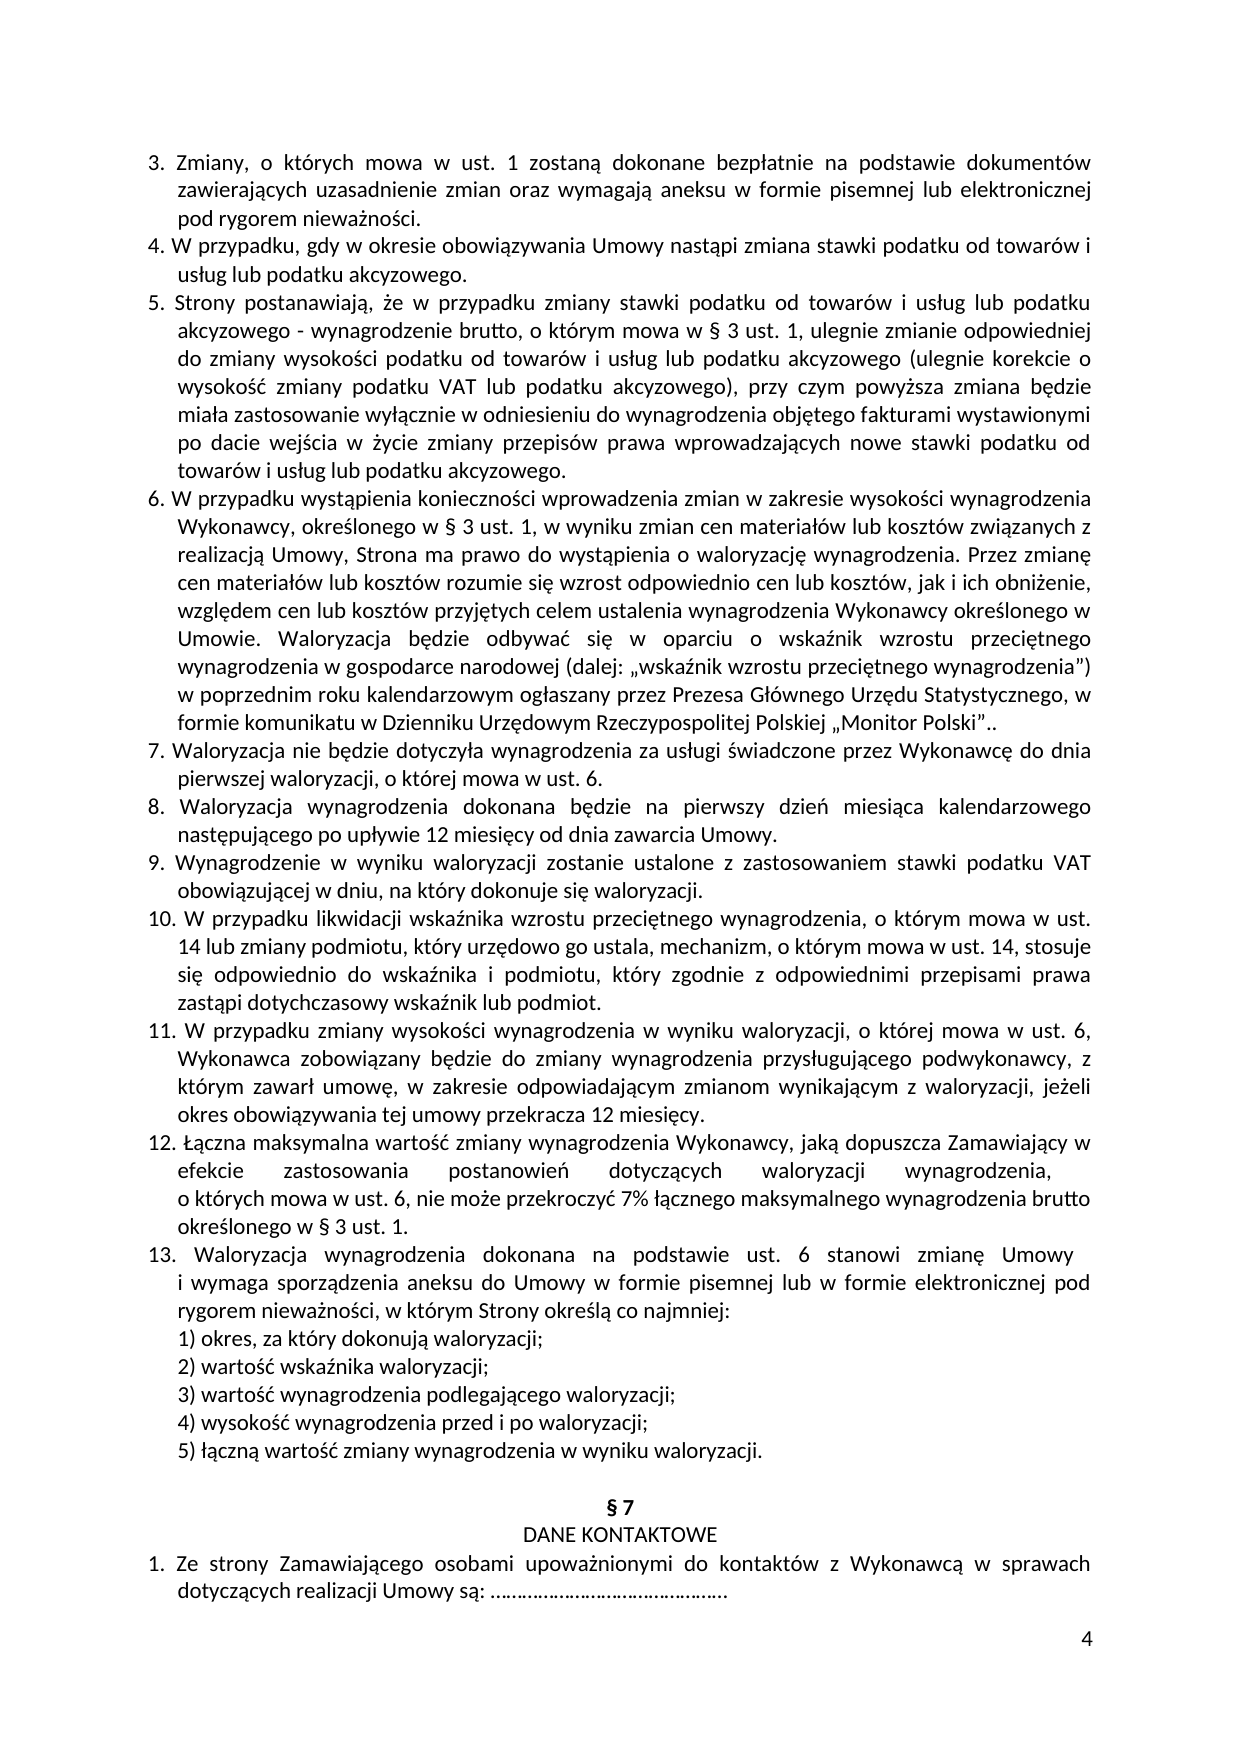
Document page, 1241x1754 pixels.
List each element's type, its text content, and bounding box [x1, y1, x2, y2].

text 11. W przypadku zmiany wysokości wynagrodzenia w wyniku waloryzacji, o której mowa w ust. 6, Wykonawca zobowiązany będzie do zmiany wynagrodzenia przysługującego podwykonawcy, z którym zawarł umowę, w zakresie odpowiadającym zmianom wynikającym z waloryzacji, jeżeli okres obowiązywania tej umowy przekracza 12 miesięcy. [148, 1016, 1093, 1128]
text 1. Ze strony Zamawiającego osobami upoważnionymi do kontaktów z Wykonawcą w sprawach dotyczących realizacji Umowy są: ……………………………………… [148, 1549, 1093, 1605]
text 5) łączną wartość zmiany wynagrodzenia w wyniku waloryzacji. [177, 1437, 1093, 1464]
text 9. Wynagrodzenie w wyniku waloryzacji zostanie ustalone z zastosowaniem stawki podatku VAT obowiązującej w dniu, na który dokonuje się waloryzacji. [148, 848, 1093, 904]
text 1) okres, za który dokonują waloryzacji; [177, 1324, 1093, 1352]
text 12. Łączna maksymalna wartość zmiany wynagrodzenia Wykonawcy, jaką dopuszcza Zamawiający w efekcie zastosowania postanowień dotyczących waloryzacji wynagrodzenia, o których mowa w ust. 6, nie może przekroczyć 7% łącznego maksymalnego wynagrodzenia brutto określonego w § 3 ust. 1. [148, 1128, 1093, 1240]
text 6. W przypadku wystąpienia konieczności wprowadzenia zmian w zakresie wysokości wynagrodzenia Wykonawcy, określonego w § 3 ust. 1, w wyniku zmian cen materiałów lub kosztów związanych z realizacją Umowy, Strona ma prawo do wystąpienia o waloryzację wynagrodzenia. Przez zmianę cen materiałów lub kosztów rozumie się wzrost odpowiednio cen lub kosztów, jak i ich obniżenie, względem cen lub kosztów przyjętych celem ustalenia wynagrodzenia Wykonawcy określonego w Umowie. Waloryzacja będzie odbywać się w oparciu o wskaźnik wzrostu przeciętnego wynagrodzenia w gospodarce narodowej (dalej: „wskaźnik wzrostu przeciętnego wynagrodzenia”) w poprzednim roku kalendarzowym ogłaszany przez Prezesa Głównego Urzędu Statystycznego, w formie komunikatu w Dzienniku Urzędowym Rzeczypospolitej Polskiej „Monitor Polski”.. [148, 484, 1093, 736]
text 4. W przypadku, gdy w okresie obowiązywania Umowy nastąpi zmiana stawki podatku od towarów i usług lub podatku akcyzowego. [148, 232, 1093, 288]
text § 7 [148, 1493, 1093, 1521]
text 3) wartość wynagrodzenia podlegającego waloryzacji; [177, 1381, 1093, 1408]
text 10. W przypadku likwidacji wskaźnika wzrostu przeciętnego wynagrodzenia, o którym mowa w ust. 14 lub zmiany podmiotu, który urzędowo go ustala, mechanizm, o którym mowa w ust. 14, stosuje się odpowiednio do wskaźnika i podmiotu, który zgodnie z odpowiednimi przepisami prawa zastąpi dotychczasowy wskaźnik lub podmiot. [148, 904, 1093, 1016]
text 3. Zmiany, o których mowa w ust. 1 zostaną dokonane bezpłatnie na podstawie dokumentów zawierających uzasadnienie zmian oraz wymagają aneksu w formie pisemnej lub elektronicznej pod rygorem nieważności. [148, 148, 1093, 232]
text 13. Waloryzacja wynagrodzenia dokonana na podstawie ust. 6 stanowi zmianę Umowy i wymaga sporządzenia aneksu do Umowy w formie pisemnej lub w formie elektronicznej pod rygorem nieważności, w którym Strony określą co najmniej: [148, 1240, 1093, 1324]
text DANE KONTAKTOWE [148, 1521, 1093, 1549]
text 5. Strony postanawiają, że w przypadku zmiany stawki podatku od towarów i usług lub podatku akcyzowego - wynagrodzenie brutto, o którym mowa w § 3 ust. 1, ulegnie zmianie odpowiedniej do zmiany wysokości podatku od towarów i usług lub podatku akcyzowego (ulegnie korekcie o wysokość zmiany podatku VAT lub podatku akcyzowego), przy czym powyższa zmiana będzie miała zastosowanie wyłącznie w odniesieniu do wynagrodzenia objętego fakturami wystawionymi po dacie wejścia w życie zmiany przepisów prawa wprowadzających nowe stawki podatku od towarów i usług lub podatku akcyzowego. [148, 288, 1093, 484]
text 8. Waloryzacja wynagrodzenia dokonana będzie na pierwszy dzień miesiąca kalendarzowego następującego po upływie 12 miesięcy od dnia zawarcia Umowy. [148, 792, 1093, 848]
text 7. Waloryzacja nie będzie dotyczyła wynagrodzenia za usługi świadczone przez Wykonawcę do dnia pierwszej waloryzacji, o której mowa w ust. 6. [148, 736, 1093, 792]
text 2) wartość wskaźnika waloryzacji; [177, 1352, 1093, 1381]
text 4) wysokość wynagrodzenia przed i po waloryzacji; [177, 1408, 1093, 1437]
